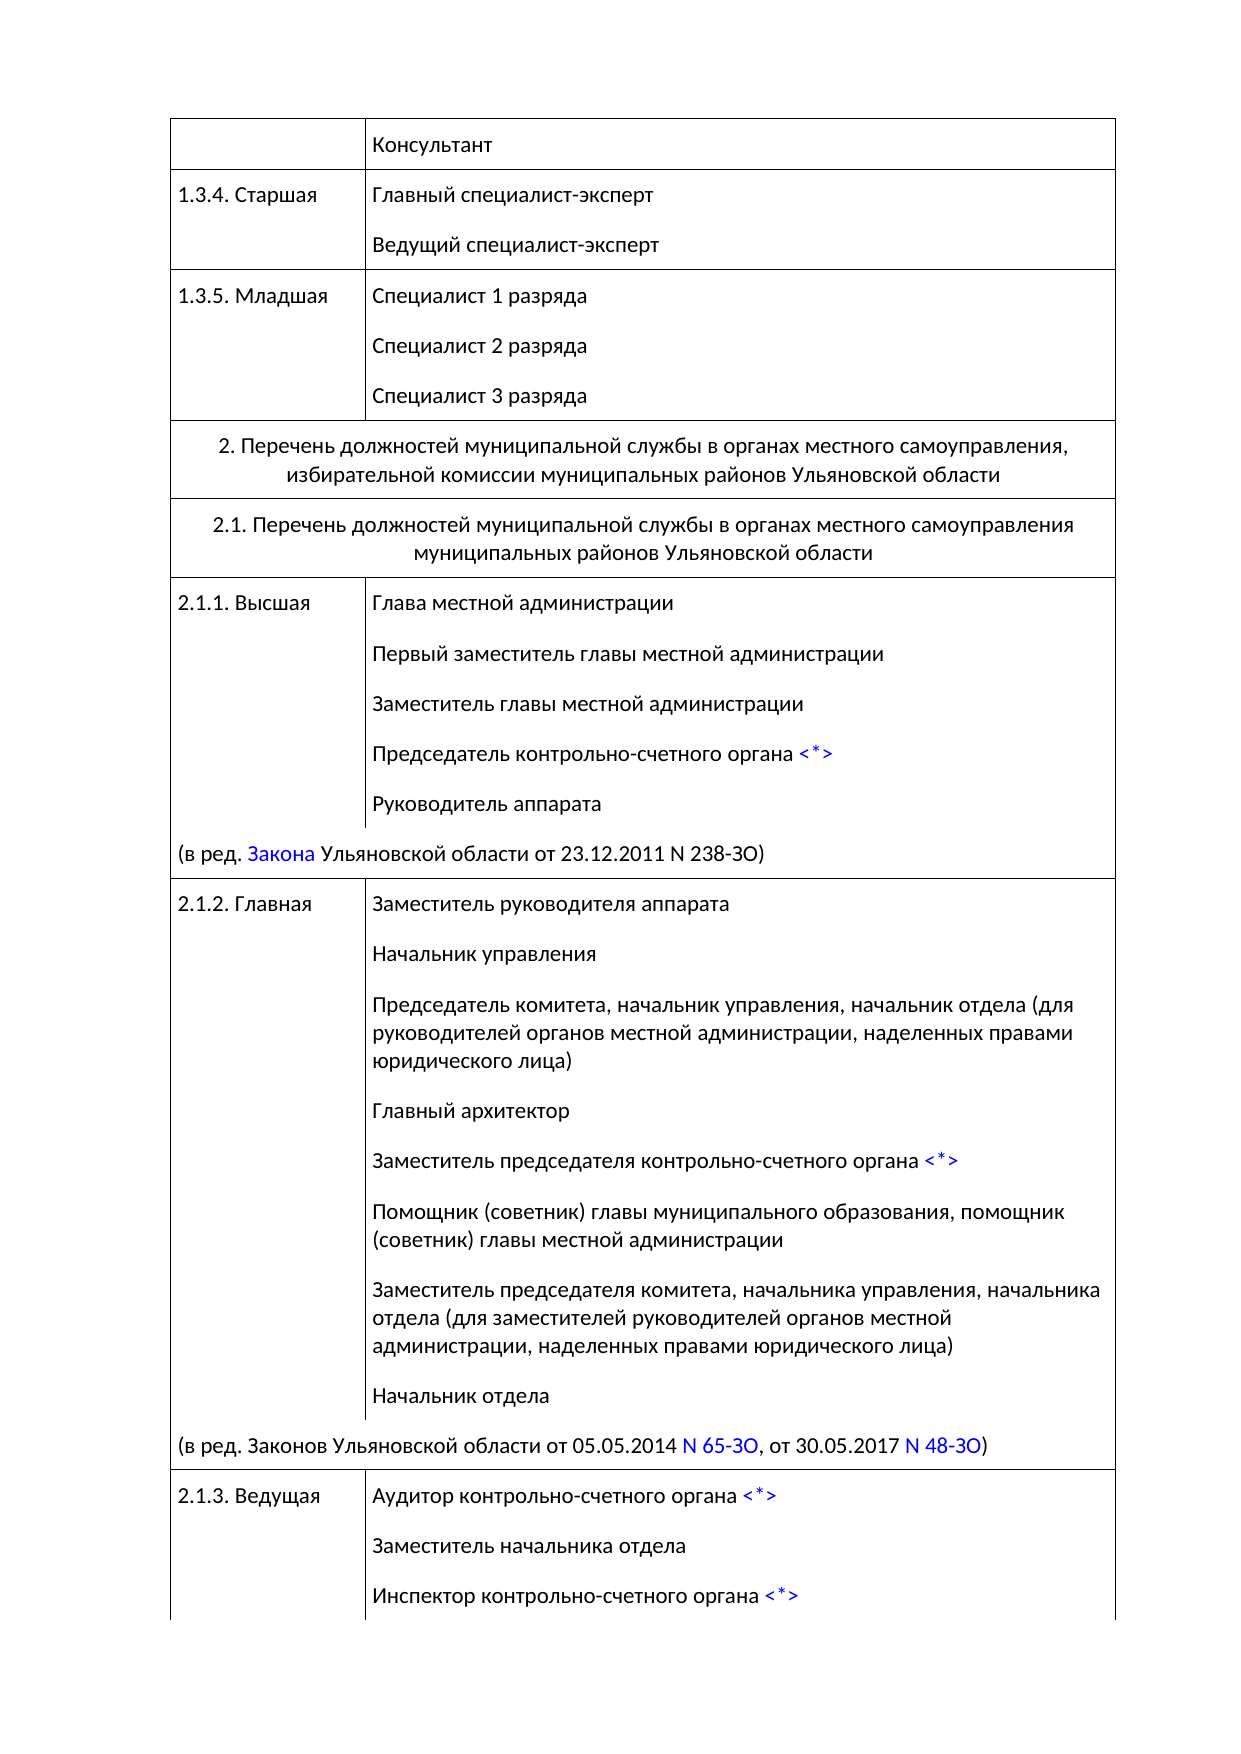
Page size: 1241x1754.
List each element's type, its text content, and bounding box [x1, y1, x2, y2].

table_cell Председатель комитета, начальник управления, начальник отдела (для руководителей органов местной администрации, наделенных правами юридического лица) [366, 978, 1115, 1084]
table_cell Заместитель главы местной администрации [366, 677, 1115, 728]
table_cell Аудитор контрольно-счетного органа <*> [366, 1470, 1115, 1520]
table_cell Специалист 2 разряда [366, 319, 1115, 370]
table_cell 2.1. Перечень должностей муниципальной службы в органах местного самоуправления муниципальных районов Ульяновской области [171, 499, 1115, 577]
table_cell Начальник управления [366, 928, 1115, 978]
table_cell 2.1.3. Ведущая [171, 1470, 365, 1620]
table_cell 2.1.2. Главная [171, 879, 365, 1420]
table_cell Специалист 1 разряда [366, 270, 1115, 319]
table_cell 2. Перечень должностей муниципальной службы в органах местного самоуправления, избирательной комиссии муниципальных районов Ульяновской области [171, 421, 1115, 498]
table_cell Председатель контрольно-счетного органа <*> [366, 728, 1115, 778]
table_cell Глава местной администрации [366, 578, 1115, 627]
table_cell 1.3.5. Младшая [171, 270, 365, 420]
table_cell Начальник отдела [366, 1370, 1115, 1420]
table_cell Руководитель аппарата [366, 778, 1115, 828]
table_cell Специалист 3 разряда [366, 370, 1115, 420]
table_cell Заместитель председателя контрольно-счетного органа <*> [366, 1135, 1115, 1185]
table_cell Главный архитектор [366, 1085, 1115, 1135]
table_cell (в ред. Закона Ульяновской области от 23.12.2011 N 238-ЗО) [171, 828, 1115, 877]
table_cell Помощник (советник) главы муниципального образования, помощник (советник) главы местной администрации [366, 1185, 1115, 1263]
table_cell (в ред. Законов Ульяновской области от 05.05.2014 N 65-ЗО, от 30.05.2017 N 48-ЗО) [171, 1420, 1115, 1469]
table_cell Заместитель начальника отдела [366, 1520, 1115, 1570]
table_cell 1.3.4. Старшая [171, 170, 365, 269]
table_cell Консультант [366, 119, 1115, 168]
table_cell Инспектор контрольно-счетного органа <*> [366, 1570, 1115, 1620]
table_cell Первый заместитель главы местной администрации [366, 627, 1115, 677]
table_cell Заместитель председателя комитета, начальника управления, начальника отдела (для заместителей руководителей органов местной администрации, наделенных правами юридического лица) [366, 1264, 1115, 1370]
table_cell Заместитель руководителя аппарата [366, 879, 1115, 928]
table_cell Главный специалист-эксперт [366, 170, 1115, 219]
table_cell Ведущий специалист-эксперт [366, 219, 1115, 269]
table_cell 2.1.1. Высшая [171, 578, 365, 828]
